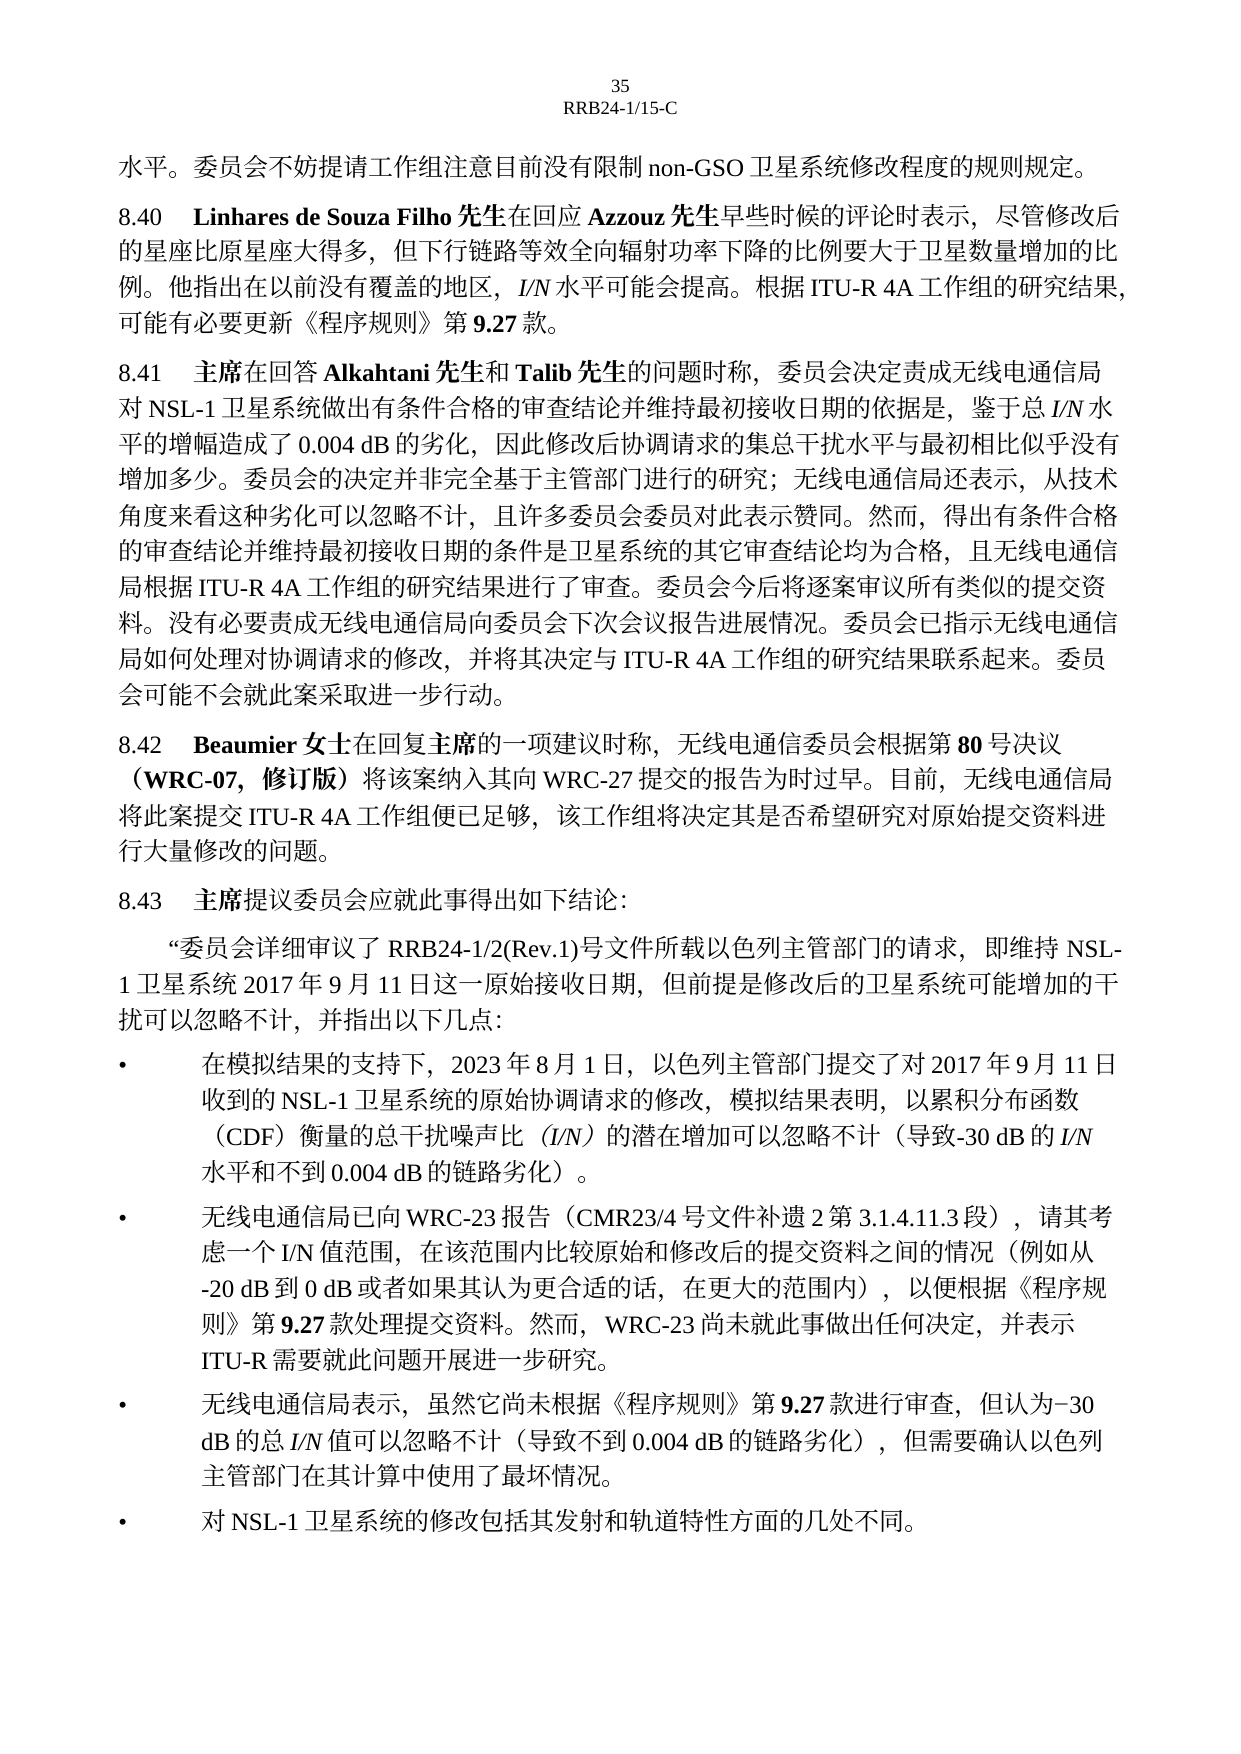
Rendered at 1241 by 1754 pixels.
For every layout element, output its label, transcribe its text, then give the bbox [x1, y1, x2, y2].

text • 无线电通信局表示，虽然它尚未根据《程序规则》第9.27款进行审查，但认为−30 dB的总I/N值可以忽略不计（导致不到0.004 dB的链路劣化），但需要确认以色列主管部门在其计算中使用了最坏情况。 [118, 1385, 1122, 1493]
text • 在模拟结果的支持下，2023年8月1日，以色列主管部门提交了对2017年9月11日收到的NSL-1卫星系统的原始协调请求的修改，模拟结果表明，以累积分布函数（CDF）衡量的总干扰噪声比（I/N）的潜在增加可以忽略不计（导致-30 dB的I/N水平和不到0.004 dB的链路劣化）。 [118, 1045, 1122, 1189]
text 8.40 Linhares de Souza Filho先生在回应Azzouz先生早些时候的评论时表示，尽管修改后的星座比原星座大得多，但下行链路等效全向辐射功率下降的比例要大于卫星数量增加的比例。他指出在以前没有覆盖的地区，I/N水平可能会提高。根据ITU-R 4A工作组的研究结果，可能有必要更新《程序规则》第9.27款。 [118, 196, 1122, 340]
text “委员会详细审议了RRB24-1/2(Rev.1)号文件所载以色列主管部门的请求，即维持NSL-1卫星系统2017年9月11日这一原始接收日期，但前提是修改后的卫星系统可能增加的干扰可以忽略不计，并指出以下几点： [118, 929, 1122, 1037]
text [118, 148, 1122, 184]
text 8.43 主席提议委员会应就此事得出如下结论： [118, 881, 1122, 916]
text 8.41 主席在回答Alkahtani先生和Talib先生的问题时称，委员会决定责成无线电通信局对NSL-1卫星系统做出有条件合格的审查结论并维持最初接收日期的依据是，鉴于总I/N水平的增幅造成了0.004 dB的劣化，因此修改后协调请求的集总干扰水平与最初相比似乎没有增加多少。委员会的决定并非完全基于主管部门进行的研究；无线电通信局还表示，从技术角度来看这种劣化可以忽略不计，且许多委员会委员对此表示赞同。然而，得出有条件合格的审查结论并维持最初接收日期的条件是卫星系统的其它审查结论均为合格，且无线电通信局根据ITU-R 4A工作组的研究结果进行了审查。委员会今后将逐案审议所有类似的提交资料。没有必要责成无线电通信局向委员会下次会议报告进展情况。委员会已指示无线电通信局如何处理对协调请求的修改，并将其决定与ITU-R 4A工作组的研究结果联系起来。委员会可能不会就此案采取进一步行动。 [118, 352, 1122, 712]
text • 对NSL-1卫星系统的修改包括其发射和轨道特性方面的几处不同。 [118, 1501, 1122, 1537]
text • 无线电通信局已向WRC-23报告（CMR23/4号文件补遗2第3.1.4.11.3段），请其考虑一个I/N值范围，在该范围内比较原始和修改后的提交资料之间的情况（例如从 -20 dB到0 dB或者如果其认为更合适的话，在更大的范围内），以便根据《程序规则》第9.27款处理提交资料。然而，WRC-23尚未就此事做出任何决定，并表示 ITU-R需要就此问题开展进一步研究。 [118, 1197, 1122, 1377]
text 8.42 Beaumier女士在回复主席的一项建议时称，无线电通信委员会根据第80号决议（WRC-07，修订版）将该案纳入其向WRC-27提交的报告为时过早。目前，无线电通信局将此案提交ITU-R 4A工作组便已足够，该工作组将决定其是否希望研究对原始提交资料进行大量修改的问题。 [118, 724, 1122, 868]
